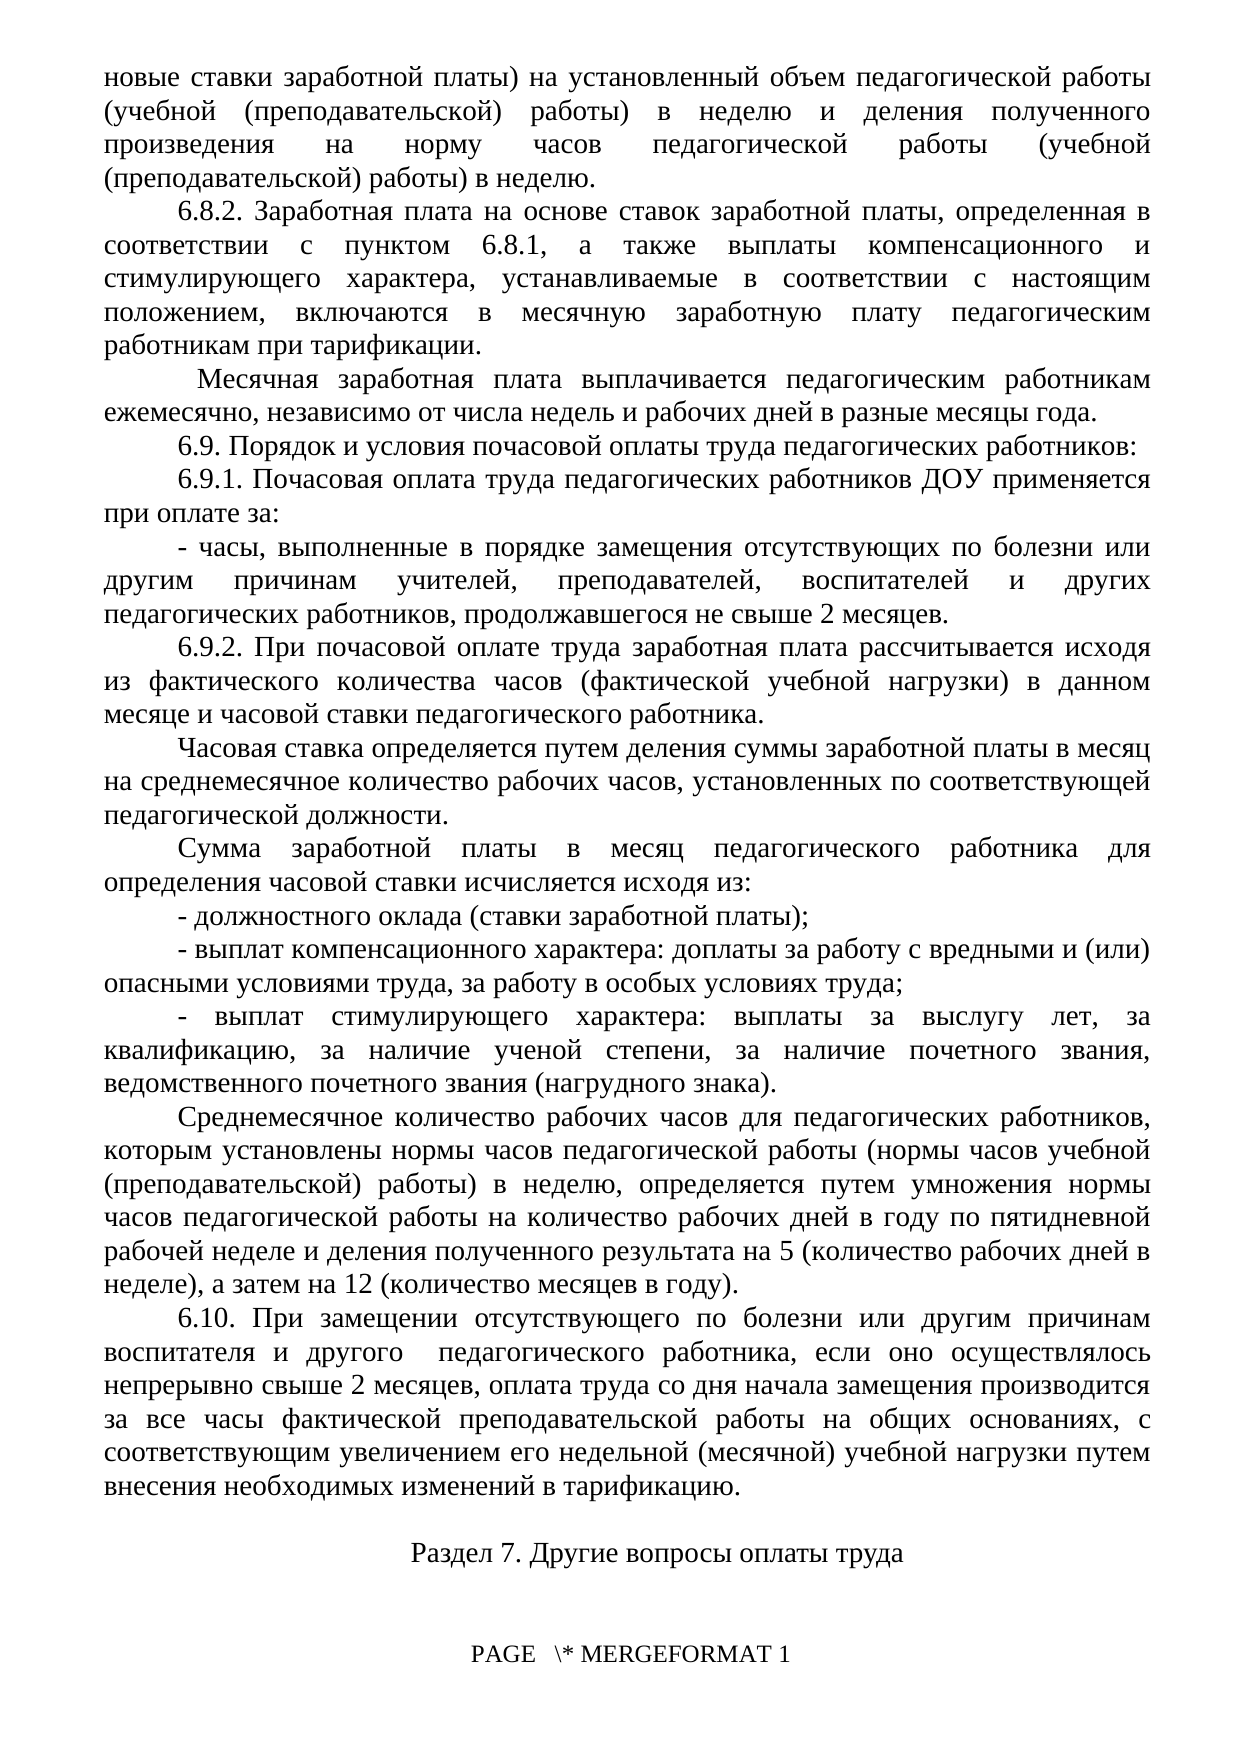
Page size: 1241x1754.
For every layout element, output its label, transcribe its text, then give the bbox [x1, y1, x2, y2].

text 6.9. Порядок и условия почасовой оплаты труда педагогических работников: [103, 428, 1152, 462]
text - должностного оклада (ставки заработной платы); [103, 898, 1152, 931]
text Месячная заработная плата выплачивается педагогическим работникам ежемесячно, независимо от числа недель и рабочих дней в разные месяцы года. [103, 361, 1152, 428]
text Среднемесячное количество рабочих часов для педагогических работников, которым установлены нормы часов педагогической работы (нормы часов учебной (преподавательской) работы) в неделю, определяется путем умножения нормы часов педагогической работы на количество рабочих дней в году по пятидневной рабочей неделе и деления полученного результата на 5 (количество рабочих дней в неделе), а затем на 12 (количество месяцев в году). [103, 1099, 1152, 1300]
text - часы, выполненные в порядке замещения отсутствующих по болезни или другим причинам учителей, преподавателей, воспитателей и других педагогических работников, продолжавшегося не свыше 2 месяцев. [103, 529, 1152, 629]
text 6.8.2. Заработная плата на основе ставок заработной платы, определенная в соответствии с пунктом 6.8.1, а также выплаты компенсационного и стимулирующего характера, устанавливаемые в соответствии с настоящим положением, включаются в месячную заработную плату педагогическим работникам при тарификации. [103, 193, 1152, 361]
text Сумма заработной платы в месяц педагогического работника для определения часовой ставки исчисляется исходя из: [103, 831, 1152, 898]
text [103, 59, 1152, 193]
text - выплат компенсационного характера: доплаты за работу с вредными и (или) опасными условиями труда, за работу в особых условиях труда; [103, 931, 1152, 998]
text - выплат стимулирующего характера: выплаты за выслугу лет, за квалификацию, за наличие ученой степени, за наличие почетного звания, ведомственного почетного звания (нагрудного знака). [103, 998, 1152, 1099]
text Раздел 7. Другие вопросы оплаты труда [103, 1535, 1152, 1568]
text Часовая ставка определяется путем деления суммы заработной платы в месяц на среднемесячное количество рабочих часов, установленных по соответствующей педагогической должности. [103, 730, 1152, 831]
text 6.9.1. Почасовая оплата труда педагогических работников ДОУ применяется при оплате за: [103, 462, 1152, 529]
text 6.9.2. При почасовой оплате труда заработная плата рассчитывается исходя из фактического количества часов (фактической учебной нагрузки) в данном месяце и часовой ставки педагогического работника. [103, 629, 1152, 730]
text 6.10. При замещении отсутствующего по болезни или другим причинам воспитателя и другого педагогического работника, если оно осуществлялось непрерывно свыше 2 месяцев, оплата труда со дня начала замещения производится за все часы фактической преподавательской работы на общих основаниях, с соответствующим увеличением его недельной (месячной) учебной нагрузки путем внесения необходимых изменений в тарификацию. [103, 1300, 1152, 1501]
